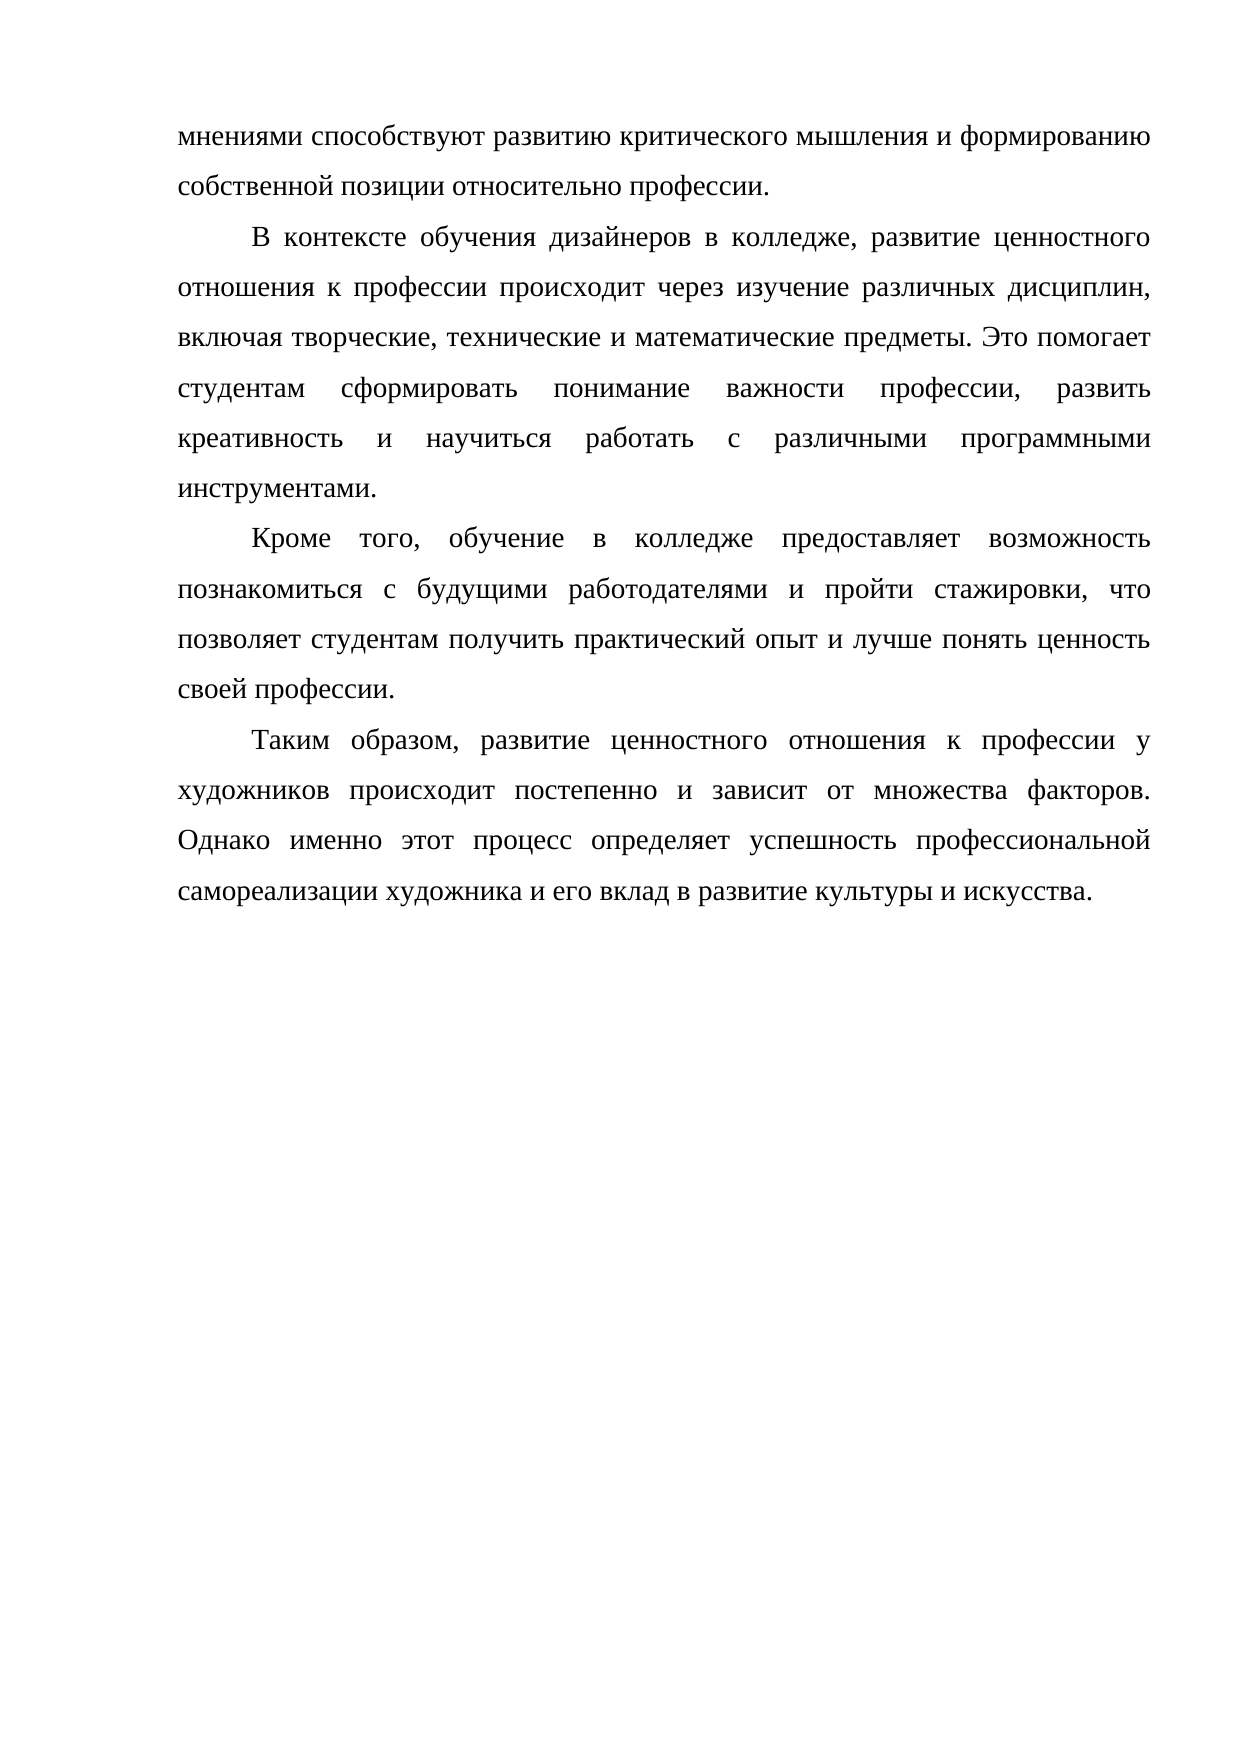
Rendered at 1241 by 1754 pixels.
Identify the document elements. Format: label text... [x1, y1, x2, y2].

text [177, 118, 1152, 202]
text Таким образом, развитие ценностного отношения к профессии у художников происходит постепенно и зависит от множества факторов. Однако именно этот процесс определяет успешность профессиональной самореализации художника и его вклад в развитие культуры и искусства. [177, 722, 1152, 906]
text Кроме того, обучение в колледже предоставляет возможность познакомиться с будущими работодателями и пройти стажировки, что позволяет студентам получить практический опыт и лучше понять ценность своей профессии. [177, 521, 1152, 705]
text В контексте обучения дизайнеров в колледже, развитие ценностного отношения к профессии происходит через изучение различных дисциплин, включая творческие, технические и математические предметы. Это помогает студентам сформировать понимание важности профессии, развить креативность и научиться работать с различными программными инструментами. [177, 219, 1152, 504]
